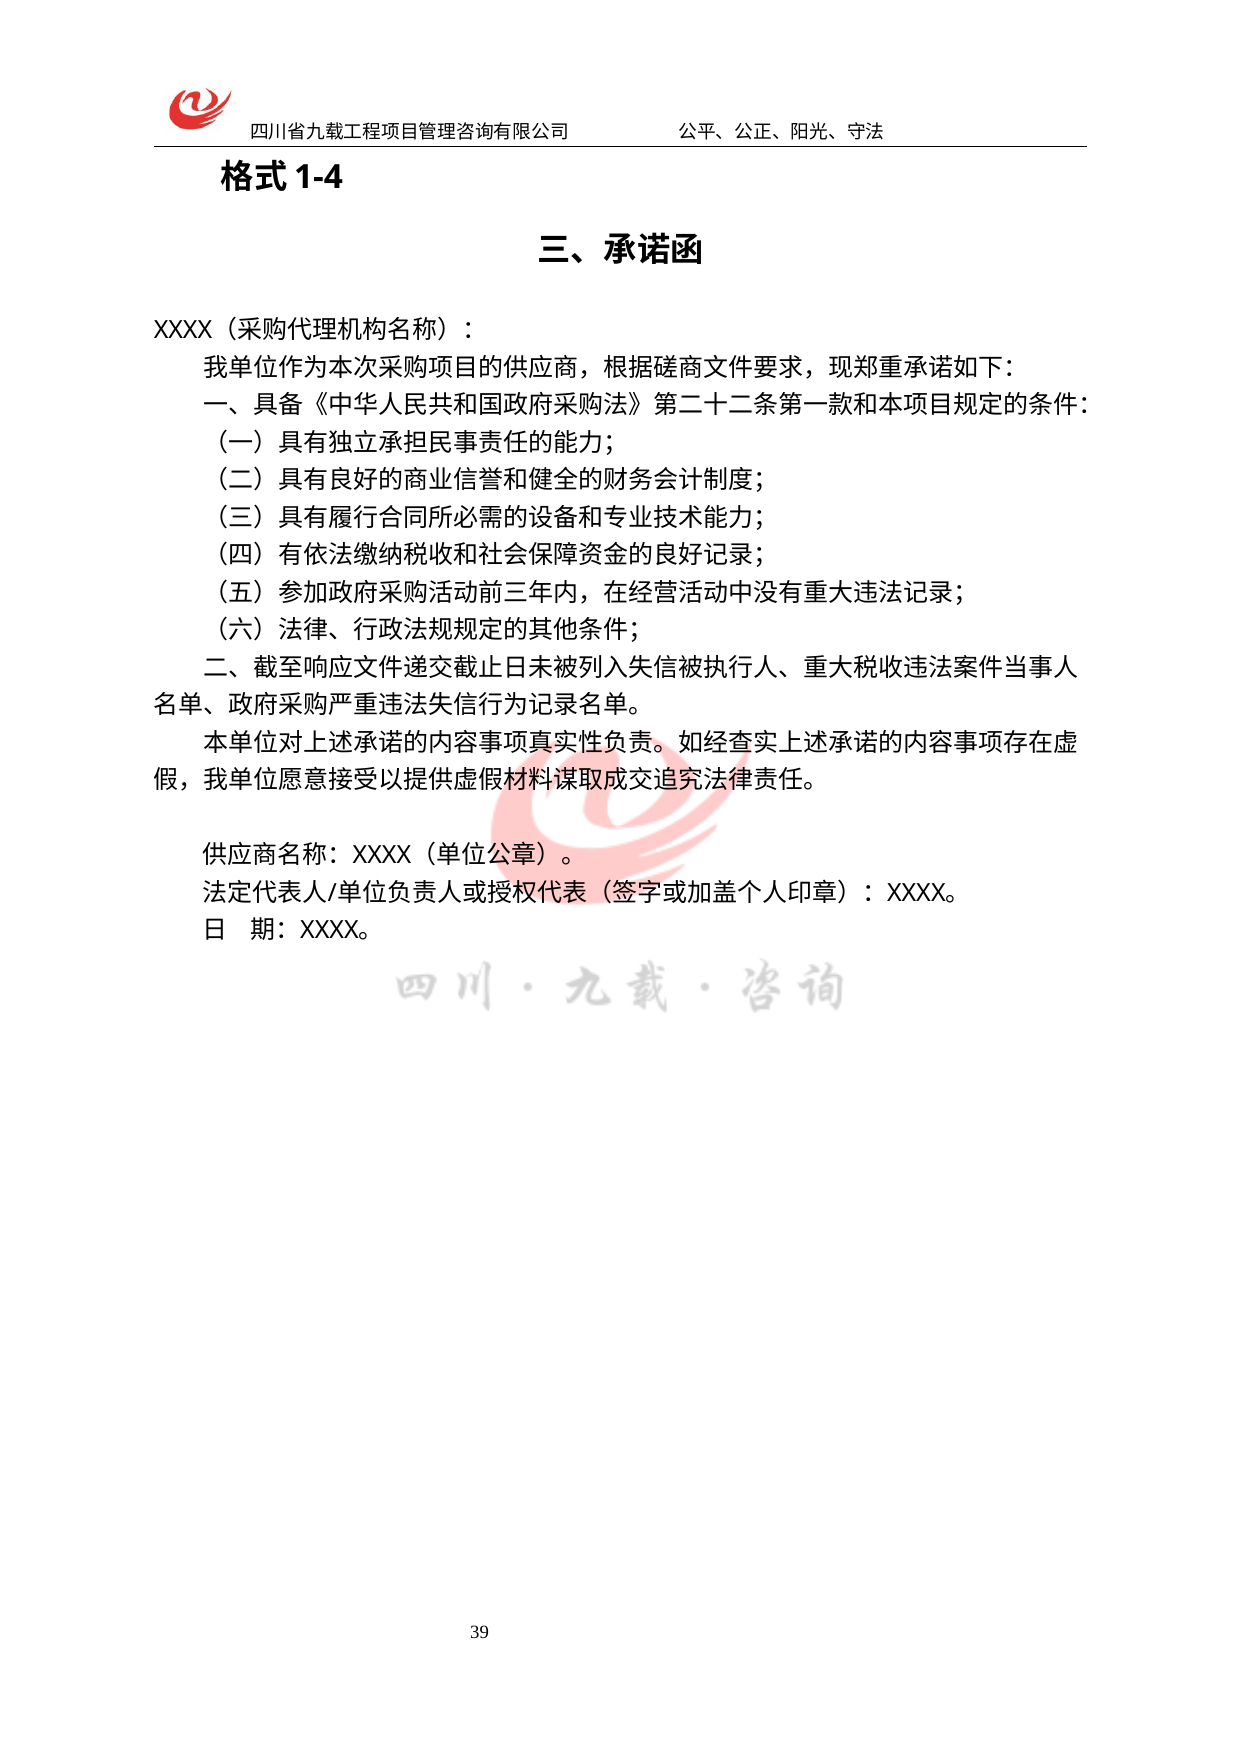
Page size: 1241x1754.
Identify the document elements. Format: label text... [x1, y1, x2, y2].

text （二）具有良好的商业信誉和健全的财务会计制度； [153, 458, 1087, 496]
text （一）具有独立承担民事责任的能力； [153, 421, 1087, 458]
text 本单位对上述承诺的内容事项真实性负责。如经查实上述承诺的内容事项存在虚假，我单位愿意接受以提供虚假材料谋取成交追究法律责任。 [153, 721, 1087, 796]
text 三、承诺函 [153, 223, 1087, 271]
text 我单位作为本次采购项目的供应商，根据磋商文件要求，现郑重承诺如下： [153, 346, 1087, 383]
text （三）具有履行合同所必需的设备和专业技术能力； [153, 496, 1087, 533]
text 法定代表人/单位负责人或授权代表（签字或加盖个人印章）：XXXX。 [153, 871, 1087, 908]
text 二、截至响应文件递交截止日未被列入失信被执行人、重大税收违法案件当事人名单、政府采购严重违法失信行为记录名单。 [153, 646, 1087, 721]
picture [153, 88, 246, 139]
text 供应商名称：XXXX（单位公章）。 [153, 833, 1087, 871]
text （六）法律、行政法规规定的其他条件； [153, 608, 1087, 646]
list 格式1-4 [153, 150, 1087, 198]
text XXXX（采购代理机构名称）： [153, 308, 1087, 346]
text 日 期：XXXX。 [153, 908, 1087, 946]
text 一、具备《中华人民共和国政府采购法》第二十二条第一款和本项目规定的条件： [153, 383, 1087, 421]
text （五）参加政府采购活动前三年内，在经营活动中没有重大违法记录； [153, 571, 1087, 608]
text （四）有依法缴纳税收和社会保障资金的良好记录； [153, 533, 1087, 571]
